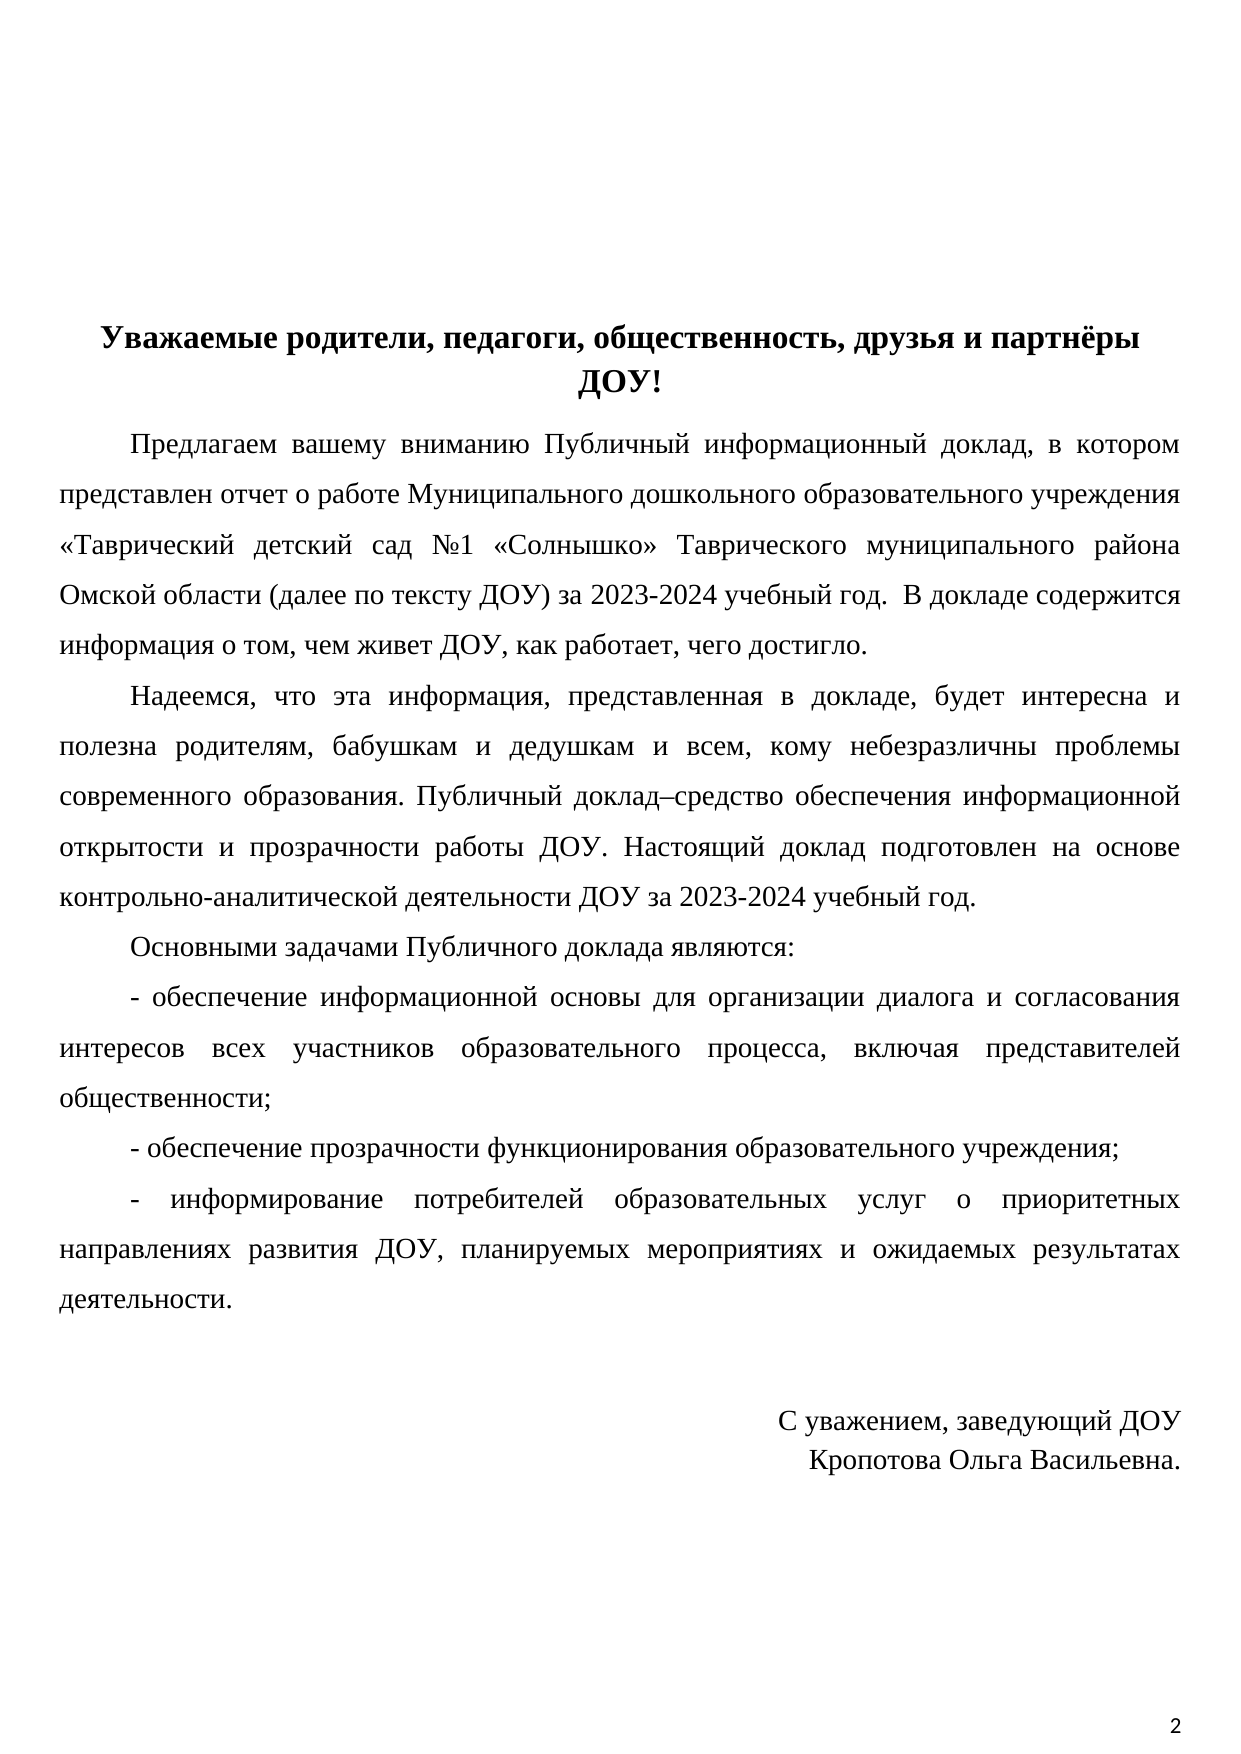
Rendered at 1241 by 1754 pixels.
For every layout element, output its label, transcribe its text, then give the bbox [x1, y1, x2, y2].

text Уважаемые родители, педагоги, общественность, друзья и партнёры ДОУ! [59, 317, 1181, 399]
text Надеемся, что эта информация, представленная в докладе, будет интересна и полезна родителям, бабушкам и дедушкам и всем, кому небезразличны проблемы современного образования. Публичный доклад–средство обеспечения информационной открытости и прозрачности работы ДОУ. Настоящий доклад подготовлен на основе контрольно-аналитической деятельности ДОУ за 2023-2024 учебный год. [59, 678, 1181, 912]
text Основными задачами Публичного доклада являются: [59, 929, 1181, 963]
text Кропотова Ольга Васильевна. [59, 1442, 1181, 1475]
text - обеспечение прозрачности функционирования образовательного учреждения; [59, 1131, 1181, 1164]
text С уважением, заведующий ДОУ [59, 1403, 1181, 1437]
text Предлагаем вашему вниманию Публичный информационный доклад, в котором представлен отчет о работе Муниципального дошкольного образовательного учреждения «Таврический детский сад №1 «Солнышко» Таврического муниципального района Омской области (далее по тексту ДОУ) за 2023-2024 учебный год. В докладе содержится информация о том, чем живет ДОУ, как работает, чего достигло. [59, 426, 1181, 661]
text - информирование потребителей образовательных услуг о приоритетных направлениях развития ДОУ, планируемых мероприятиях и ожидаемых результатах деятельности. [59, 1181, 1181, 1315]
text - обеспечение информационной основы для организации диалога и согласования интересов всех участников образовательного процесса, включая представителей общественности; [59, 979, 1181, 1114]
